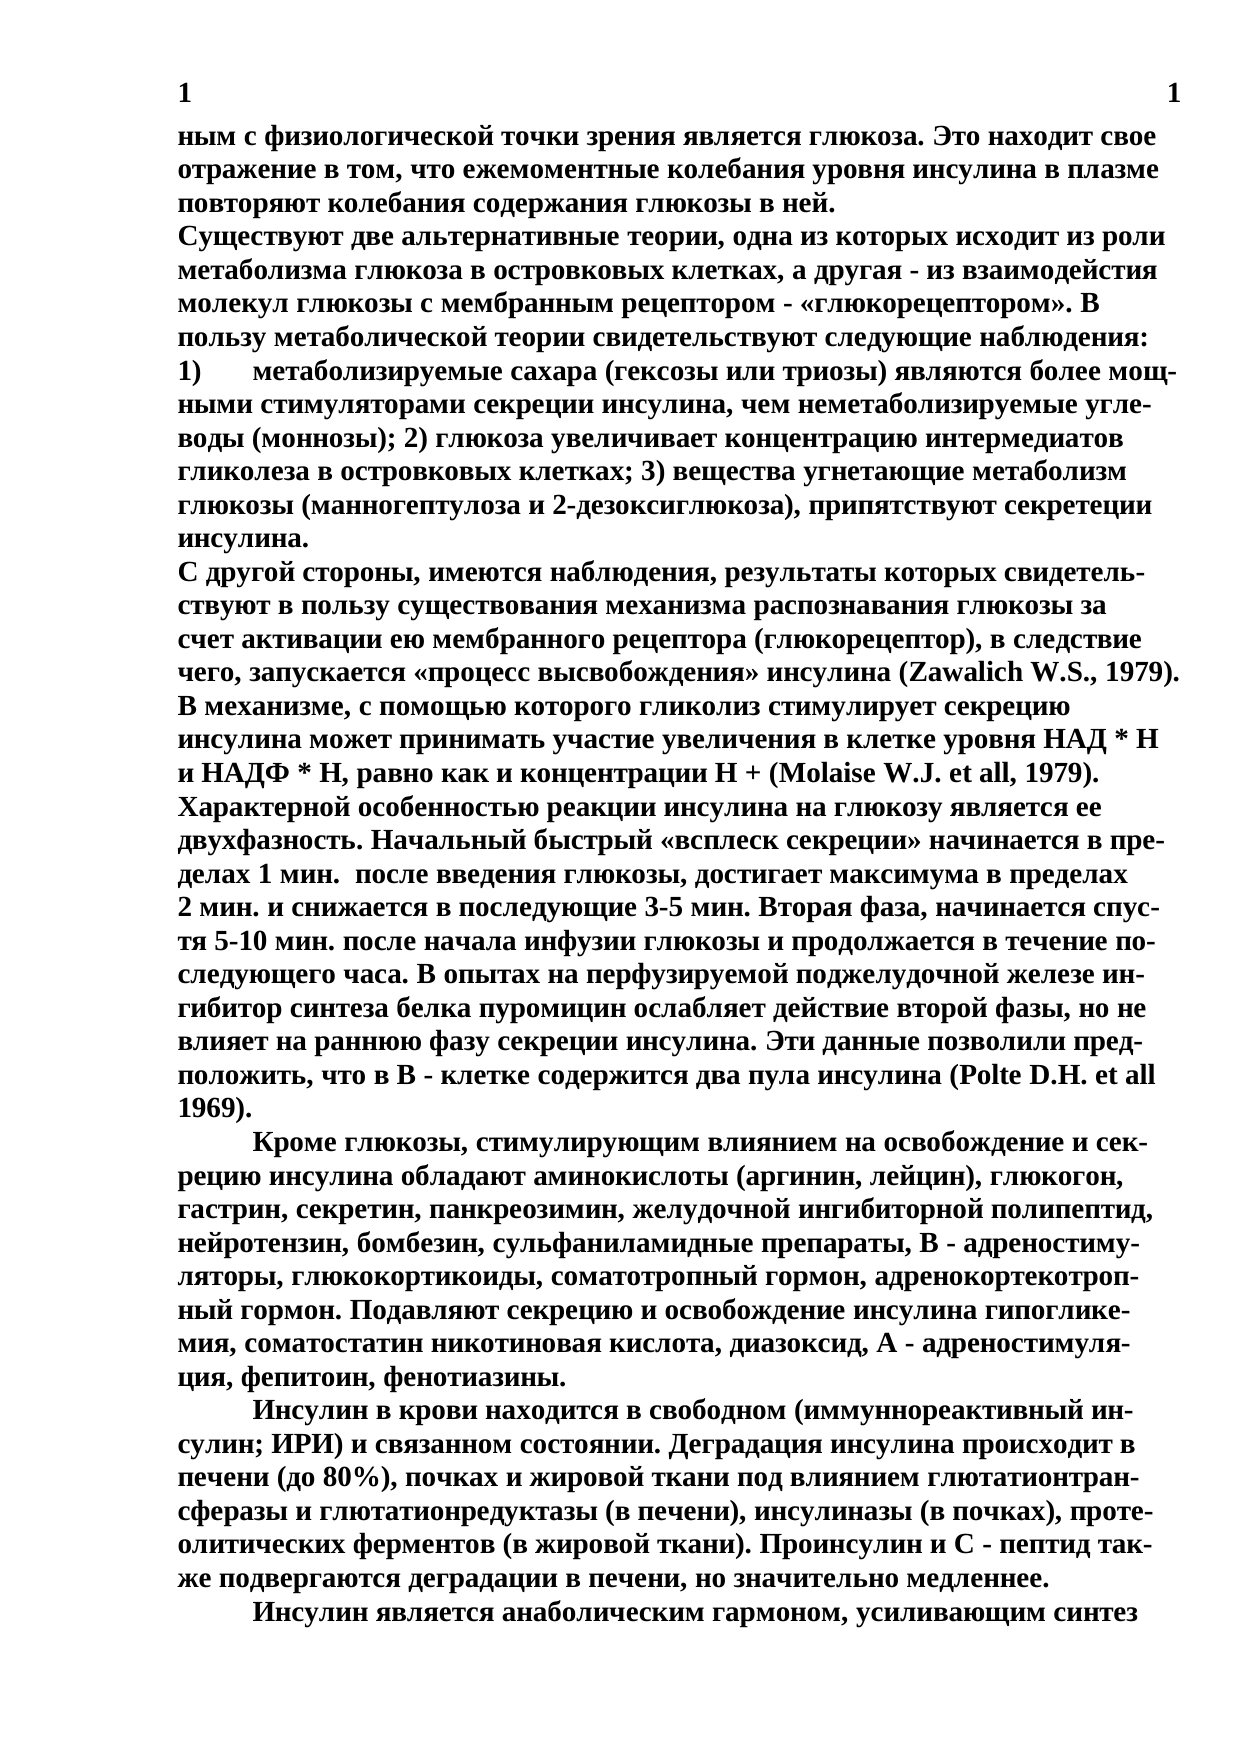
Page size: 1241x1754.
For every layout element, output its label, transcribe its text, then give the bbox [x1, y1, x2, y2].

text Кроме глюкозы, стимулирующим влиянием на освобождение и сек- [177, 1124, 1181, 1158]
text мия, соматостатин никотиновая кислота, диазоксид, А - адреностимуля- [177, 1326, 1181, 1359]
text сулин; ИРИ) и связанном состоянии. Деградация инсулина происходит в [177, 1426, 1181, 1460]
text гибитор синтеза белка пуромицин ослабляет действие второй фазы, но не [177, 990, 1181, 1024]
text же подвергаются деградации в печени, но значительно медленнее. [177, 1560, 1181, 1594]
text счет активации ею мембранного рецептора (глюкорецептор), в следствие [177, 621, 1181, 655]
list метаболизируемые сахара (гексозы или триозы) являются более мощ- [177, 353, 1181, 386]
text влияет на раннюю фазу секреции инсулина. Эти данные позволили пред- [177, 1024, 1181, 1057]
text ный гормон. Подавляют секрецию и освобождение инсулина гипоглике- [177, 1292, 1181, 1326]
text Инсулин в крови находится в свободном (иммуннореактивный ин- [177, 1393, 1181, 1426]
text и НАДФ * Н, равно как и концентрации Н + (Molaise W.J. et all, 1979). [177, 755, 1181, 789]
text рецию инсулина обладают аминокислоты (аргинин, лейцин), глюкогон, [177, 1158, 1181, 1191]
text отражение в том, что ежемоментные колебания уровня инсулина в плазме [177, 152, 1181, 185]
text олитических ферментов (в жировой ткани). Проинсулин и С - пептид так- [177, 1527, 1181, 1560]
text чего, запускается «процесс высвобождения» инсулина (Zawalich W.S., 1979). В механизме, с помощью которого гликолиз стимулирует секрецию [177, 655, 1181, 722]
text С другой стороны, имеются наблюдения, результаты которых свидетель- [177, 554, 1181, 588]
text делах 1 мин. после введения глюкозы, достигает максимума в пределах [177, 856, 1181, 889]
text сферазы и глютатионредуктазы (в печени), инсулиназы (в почках), проте- [177, 1493, 1181, 1527]
text Существуют две альтернативные теории, одна из которых исходит из роли [177, 219, 1181, 252]
text молекул глюкозы с мембранным рецептором - «глюкорецептором». В пользу метаболической теории свидетельствуют следующие наблюдения: [177, 286, 1181, 353]
text ция, фепитоин, фенотиазины. [177, 1359, 1181, 1393]
text ным с физиологической точки зрения является глюкоза. Это находит свое [177, 118, 1181, 152]
text печени (до 80%), почках и жировой ткани под влиянием глютатионтран- [177, 1460, 1181, 1493]
text воды (моннозы); 2) глюкоза увеличивает концентрацию интермедиатов [177, 420, 1181, 453]
text глюкозы (манногептулоза и 2-дезоксиглюкоза), припятствуют секретеции [177, 487, 1181, 521]
text ствуют в пользу существования механизма распознавания глюкозы за [177, 588, 1181, 621]
text инсулина может принимать участие увеличения в клетке уровня НАД * Н [177, 722, 1181, 755]
text следующего часа. В опытах на перфузируемой поджелудочной железе ин- [177, 957, 1181, 990]
text ными стимуляторами секреции инсулина, чем неметаболизируемые угле- [177, 386, 1181, 420]
text инсулина. [177, 521, 1181, 554]
text метаболизма глюкоза в островковых клетках, а другая - из взаимодейстия [177, 252, 1181, 286]
text Инсулин является анаболическим гармоном, усиливающим синтез [177, 1594, 1181, 1627]
text тя 5-10 мин. после начала инфузии глюкозы и продолжается в течение по- [177, 923, 1181, 957]
text положить, что в В - клетке содержится два пула инсулина (Polte D.H. et all [177, 1057, 1181, 1091]
text повторяют колебания содержания глюкозы в ней. [177, 185, 1181, 219]
text Характерной особенностью реакции инсулина на глюкозу является ее двухфазность. Начальный быстрый «всплеск секреции» начинается в пре- [177, 789, 1181, 856]
text 2 мин. и снижается в последующие 3-5 мин. Вторая фаза, начинается спус- [177, 889, 1181, 923]
text 1969). [177, 1091, 1181, 1124]
text нейротензин, бомбезин, сульфаниламидные препараты, В - адреностиму- [177, 1225, 1181, 1258]
text гликолеза в островковых клетках; 3) вещества угнетающие метаболизм [177, 453, 1181, 487]
text гастрин, секретин, панкреозимин, желудочной ингибиторной полипептид, [177, 1191, 1181, 1225]
text ляторы, глюкокортикоиды, соматотропный гормон, адренокортекотроп- [177, 1258, 1181, 1292]
